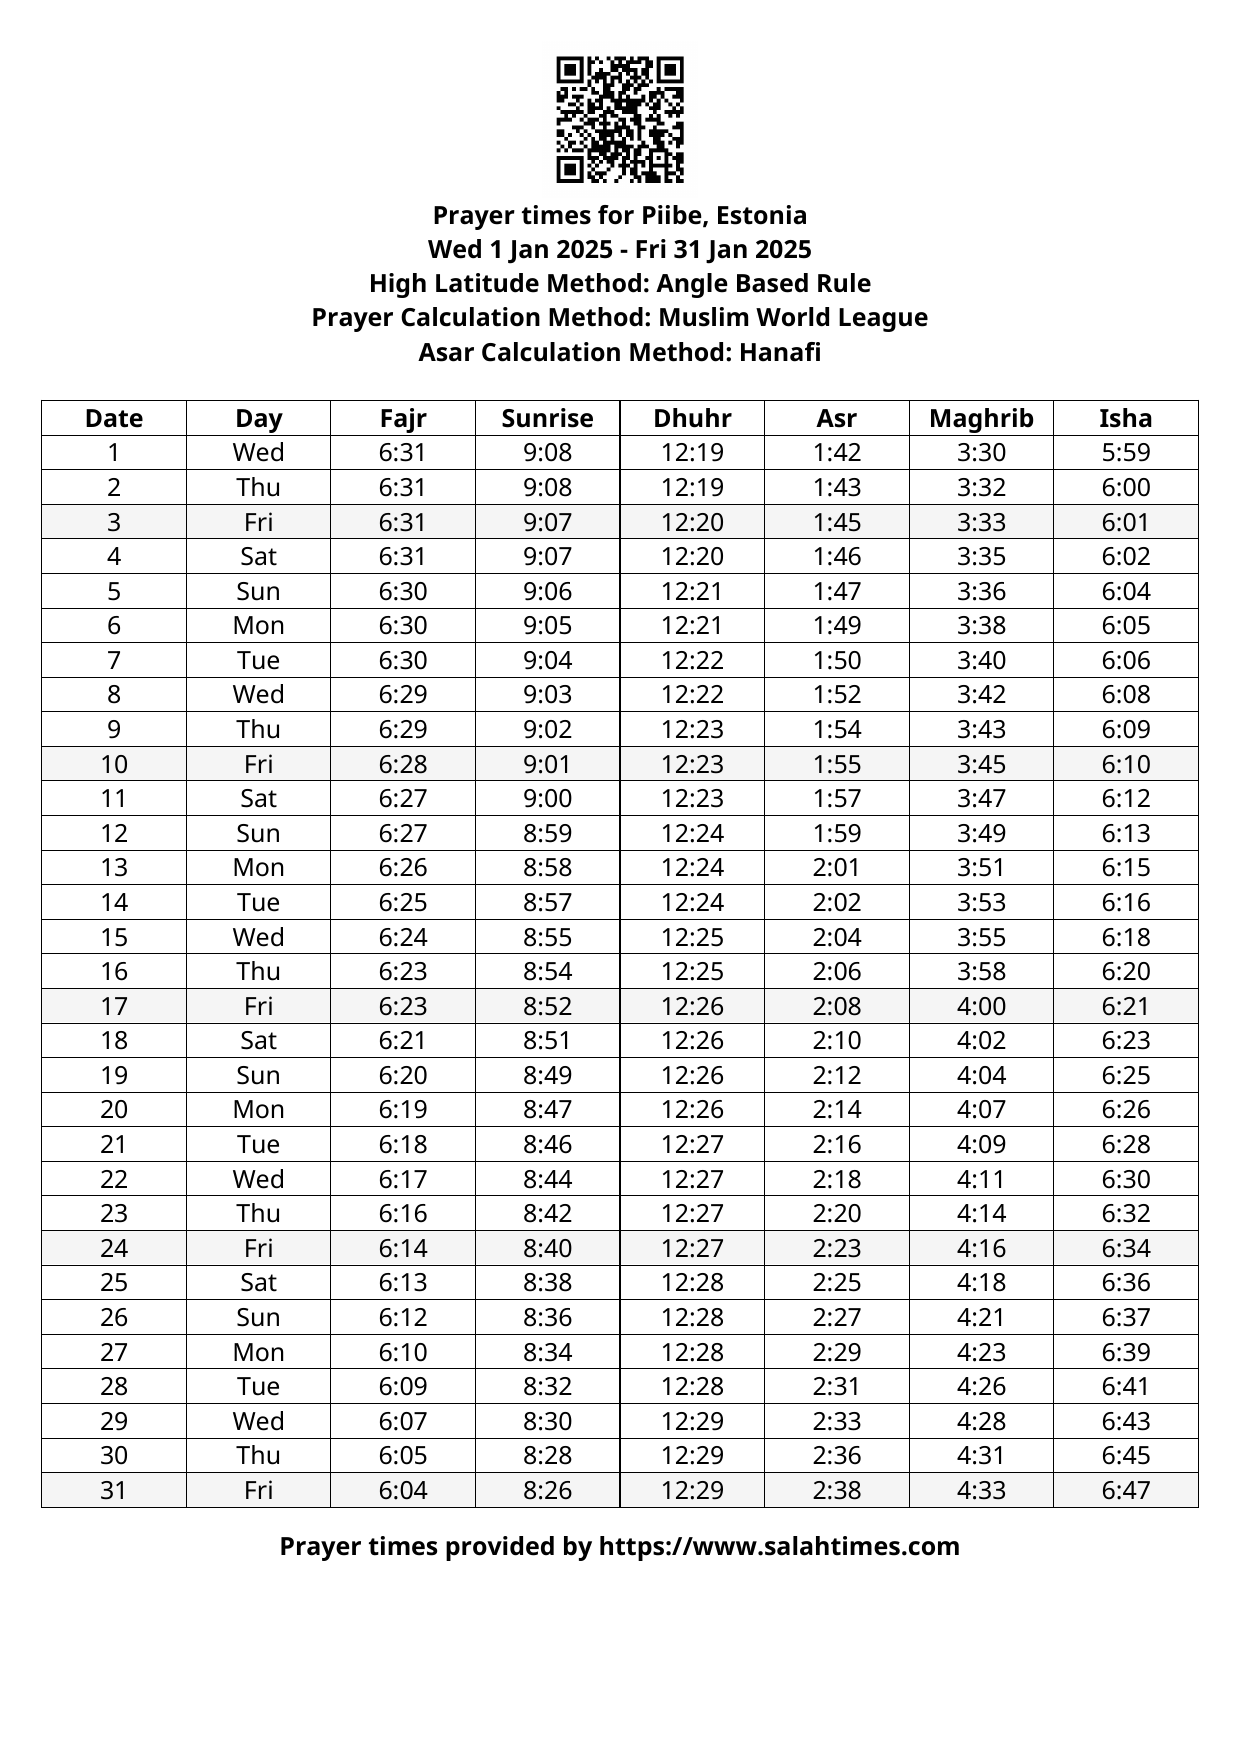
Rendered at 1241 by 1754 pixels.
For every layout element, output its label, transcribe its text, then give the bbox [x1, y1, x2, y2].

table_cell 12:19 [621, 470, 764, 504]
table_cell Wed [187, 436, 330, 469]
table_cell 9:08 [476, 436, 619, 469]
table_cell 6:27 [331, 781, 475, 815]
table_cell 1:49 [765, 609, 909, 642]
table_header Date [42, 401, 186, 434]
table_cell 3:38 [910, 609, 1053, 642]
table_cell 8:44 [476, 1162, 619, 1195]
table_cell 15 [42, 920, 186, 953]
table_cell 4:04 [910, 1058, 1053, 1092]
table_cell 5 [42, 574, 186, 607]
table_cell 6:27 [331, 816, 475, 849]
table_cell 6:30 [331, 609, 475, 642]
table_cell 20 [42, 1093, 186, 1126]
table_cell Tue [187, 643, 330, 677]
table_cell 8:52 [476, 989, 619, 1022]
table_cell 6:12 [1054, 781, 1198, 815]
table_cell 3:43 [910, 712, 1053, 746]
table_cell 12:27 [621, 1196, 764, 1230]
table_cell Wed [187, 1404, 330, 1437]
table_cell 6:30 [331, 643, 475, 677]
table_cell 6:20 [1054, 954, 1198, 988]
table_cell 4:07 [910, 1093, 1053, 1126]
table_cell Mon [187, 609, 330, 642]
table_cell 8 [42, 678, 186, 711]
table_header Isha [1054, 401, 1198, 434]
table_cell 9:02 [476, 712, 619, 746]
table_cell 8:51 [476, 1024, 619, 1057]
table_cell 3:35 [910, 539, 1053, 573]
table_cell 6:18 [1054, 920, 1198, 953]
table_cell 6:31 [331, 470, 475, 504]
table_cell 6:29 [331, 678, 475, 711]
table_cell 4:02 [910, 1024, 1053, 1057]
table_cell 1:42 [765, 436, 909, 469]
text Wed 1 Jan 2025 - Fri 31 Jan 2025 [42, 232, 1198, 266]
table_cell Mon [187, 1335, 330, 1368]
table_cell 6:00 [1054, 470, 1198, 504]
table_cell 6:02 [1054, 539, 1198, 573]
table_cell 1:47 [765, 574, 909, 607]
table_cell 1 [42, 436, 186, 469]
table_cell Sun [187, 816, 330, 849]
table_cell 3:32 [910, 470, 1053, 504]
table_cell 2:33 [765, 1404, 909, 1437]
table_cell 6:06 [1054, 643, 1198, 677]
table_cell 8:36 [476, 1300, 619, 1334]
table_cell 2:38 [765, 1473, 909, 1507]
table_cell 6:25 [1054, 1058, 1198, 1092]
table_cell 9:07 [476, 539, 619, 573]
table_cell 6:37 [1054, 1300, 1198, 1334]
table_cell 19 [42, 1058, 186, 1092]
table_cell 12:26 [621, 989, 764, 1022]
table_cell Mon [187, 851, 330, 884]
table_cell 12:23 [621, 712, 764, 746]
table_cell 6:10 [331, 1335, 475, 1368]
text High Latitude Method: Angle Based Rule [42, 266, 1198, 300]
table_cell Fri [187, 747, 330, 780]
table_cell 6:04 [1054, 574, 1198, 607]
table_cell 1:43 [765, 470, 909, 504]
table_cell 12:27 [621, 1162, 764, 1195]
table_cell 9:07 [476, 505, 619, 538]
table_cell Thu [187, 712, 330, 746]
table_cell 12:19 [621, 436, 764, 469]
table_cell 8:54 [476, 954, 619, 988]
table_cell 24 [42, 1231, 186, 1264]
table_cell 26 [42, 1300, 186, 1334]
table_cell 6:05 [1054, 609, 1198, 642]
table_cell Fri [187, 1231, 330, 1264]
table_cell 2:36 [765, 1439, 909, 1472]
table_cell 6:23 [1054, 1024, 1198, 1057]
table_cell 6:34 [1054, 1231, 1198, 1264]
table_cell 1:57 [765, 781, 909, 815]
table_cell Wed [187, 1162, 330, 1195]
table_cell 3:55 [910, 920, 1053, 953]
table_cell 10 [42, 747, 186, 780]
table_cell 6:28 [1054, 1127, 1198, 1161]
table_cell 6:31 [331, 436, 475, 469]
table_cell 2:10 [765, 1024, 909, 1057]
table_cell 12:27 [621, 1231, 764, 1264]
table_cell 31 [42, 1473, 186, 1507]
table_cell 8:46 [476, 1127, 619, 1161]
table_cell 29 [42, 1404, 186, 1437]
table_cell 6:39 [1054, 1335, 1198, 1368]
table_cell 12:23 [621, 781, 764, 815]
table_cell 6:26 [331, 851, 475, 884]
table_cell 23 [42, 1196, 186, 1230]
table_cell 13 [42, 851, 186, 884]
table_cell 12:28 [621, 1335, 764, 1368]
table_cell 9:03 [476, 678, 619, 711]
table_cell Fri [187, 989, 330, 1022]
table_cell 2:01 [765, 851, 909, 884]
table_cell 3:36 [910, 574, 1053, 607]
table_cell 2:06 [765, 954, 909, 988]
table_cell 6:31 [331, 505, 475, 538]
table_cell Sat [187, 1024, 330, 1057]
table_cell 6:18 [331, 1127, 475, 1161]
table_cell 6:10 [1054, 747, 1198, 780]
table_cell 2:08 [765, 989, 909, 1022]
table_cell 25 [42, 1266, 186, 1299]
table_cell 18 [42, 1024, 186, 1057]
table_cell 2:27 [765, 1300, 909, 1334]
table_cell 4:23 [910, 1335, 1053, 1368]
table_cell 8:42 [476, 1196, 619, 1230]
table_cell 12:21 [621, 609, 764, 642]
table_cell 22 [42, 1162, 186, 1195]
table_cell Thu [187, 954, 330, 988]
table_cell 12 [42, 816, 186, 849]
table_cell 6:05 [331, 1439, 475, 1472]
text Prayer Calculation Method: Muslim World League [42, 300, 1198, 334]
table_cell 2:31 [765, 1369, 909, 1403]
table_cell 6:36 [1054, 1266, 1198, 1299]
table_cell 8:59 [476, 816, 619, 849]
table_cell 8:28 [476, 1439, 619, 1472]
table_header Day [187, 401, 330, 434]
table_cell Wed [187, 678, 330, 711]
text Prayer times for Piibe, Estonia [42, 198, 1198, 232]
table_cell 14 [42, 885, 186, 919]
table_cell 8:57 [476, 885, 619, 919]
table_cell 4:28 [910, 1404, 1053, 1437]
table_cell 6:12 [331, 1300, 475, 1334]
table_cell Sat [187, 539, 330, 573]
table_cell Sun [187, 1058, 330, 1092]
table_cell Tue [187, 1127, 330, 1161]
table_cell 3:49 [910, 816, 1053, 849]
table_cell 17 [42, 989, 186, 1022]
table_cell 1:50 [765, 643, 909, 677]
table_cell 12:26 [621, 1093, 764, 1126]
table_cell 3:53 [910, 885, 1053, 919]
table_cell 6:45 [1054, 1439, 1198, 1472]
table_cell 6:47 [1054, 1473, 1198, 1507]
table_cell 9 [42, 712, 186, 746]
table_cell 12:28 [621, 1369, 764, 1403]
table_cell 6:23 [331, 954, 475, 988]
table_cell 8:32 [476, 1369, 619, 1403]
table_cell 8:40 [476, 1231, 619, 1264]
table_cell 2:16 [765, 1127, 909, 1161]
table_cell 6:15 [1054, 851, 1198, 884]
table_cell 3:42 [910, 678, 1053, 711]
table_cell 8:49 [476, 1058, 619, 1092]
table_cell Fri [187, 505, 330, 538]
table_cell 3:47 [910, 781, 1053, 815]
table_cell 12:26 [621, 1058, 764, 1092]
table_cell 4:00 [910, 989, 1053, 1022]
table_cell 8:26 [476, 1473, 619, 1507]
table_cell 2:02 [765, 885, 909, 919]
table_cell 6:43 [1054, 1404, 1198, 1437]
table_cell Thu [187, 1196, 330, 1230]
table_cell 1:59 [765, 816, 909, 849]
table_cell 6:14 [331, 1231, 475, 1264]
table_cell 4:33 [910, 1473, 1053, 1507]
table_cell Fri [187, 1473, 330, 1507]
table_cell 28 [42, 1369, 186, 1403]
table_cell 6:31 [331, 539, 475, 573]
table_header Sunrise [476, 401, 619, 434]
text Prayer times provided by https://www.salahtimes.com [42, 1528, 1198, 1563]
table_cell 1:52 [765, 678, 909, 711]
table_cell 12:29 [621, 1404, 764, 1437]
table_cell 12:24 [621, 851, 764, 884]
table_header Dhuhr [621, 401, 764, 434]
table_header Asr [765, 401, 909, 434]
table_cell 8:55 [476, 920, 619, 953]
table_cell 6:41 [1054, 1369, 1198, 1403]
table_cell 6:09 [1054, 712, 1198, 746]
table_cell 12:20 [621, 539, 764, 573]
table_cell 4:31 [910, 1439, 1053, 1472]
table_cell 4:21 [910, 1300, 1053, 1334]
table_cell 12:22 [621, 643, 764, 677]
table_cell 4 [42, 539, 186, 573]
table_cell 6:08 [1054, 678, 1198, 711]
table_cell 2:14 [765, 1093, 909, 1126]
table_cell 6:21 [1054, 989, 1198, 1022]
table_cell 8:34 [476, 1335, 619, 1368]
picture [542, 41, 699, 198]
table_cell 6:25 [331, 885, 475, 919]
table_cell Wed [187, 920, 330, 953]
table_cell 6:04 [331, 1473, 475, 1507]
table_cell Tue [187, 1369, 330, 1403]
table_cell 2:29 [765, 1335, 909, 1368]
text Asar Calculation Method: Hanafi [42, 334, 1198, 368]
table_cell 9:05 [476, 609, 619, 642]
table_cell 4:18 [910, 1266, 1053, 1299]
table_cell Sat [187, 1266, 330, 1299]
table_cell 7 [42, 643, 186, 677]
table_cell 12:28 [621, 1266, 764, 1299]
table_cell 3:30 [910, 436, 1053, 469]
table_cell 12:20 [621, 505, 764, 538]
table_cell 2:20 [765, 1196, 909, 1230]
table_cell 6:21 [331, 1024, 475, 1057]
table_cell 1:46 [765, 539, 909, 573]
table_cell 6:17 [331, 1162, 475, 1195]
table_cell 9:01 [476, 747, 619, 780]
table_cell 2 [42, 470, 186, 504]
table_cell 3:45 [910, 747, 1053, 780]
table_cell 9:08 [476, 470, 619, 504]
table_cell 4:26 [910, 1369, 1053, 1403]
table_cell 3:58 [910, 954, 1053, 988]
table_cell 9:00 [476, 781, 619, 815]
table_cell 1:54 [765, 712, 909, 746]
table_cell 6:28 [331, 747, 475, 780]
table_cell 4:11 [910, 1162, 1053, 1195]
table_cell 12:23 [621, 747, 764, 780]
table_cell 16 [42, 954, 186, 988]
table_cell 6:20 [331, 1058, 475, 1092]
table_cell 2:25 [765, 1266, 909, 1299]
table_cell 12:24 [621, 816, 764, 849]
table_cell 12:28 [621, 1300, 764, 1334]
table_cell 6:13 [1054, 816, 1198, 849]
table_cell 6:09 [331, 1369, 475, 1403]
table_cell 30 [42, 1439, 186, 1472]
table_cell 12:25 [621, 920, 764, 953]
table_cell 12:21 [621, 574, 764, 607]
table_header Fajr [331, 401, 475, 434]
table_cell Sun [187, 1300, 330, 1334]
table_cell 6 [42, 609, 186, 642]
table_cell 6:07 [331, 1404, 475, 1437]
table_cell 6:19 [331, 1093, 475, 1126]
table_cell 6:01 [1054, 505, 1198, 538]
table_cell 6:16 [331, 1196, 475, 1230]
table_header Maghrib [910, 401, 1053, 434]
table_cell 4:14 [910, 1196, 1053, 1230]
table_cell 2:12 [765, 1058, 909, 1092]
table_cell 9:06 [476, 574, 619, 607]
table_cell 2:18 [765, 1162, 909, 1195]
table_cell 3 [42, 505, 186, 538]
table_cell 5:59 [1054, 436, 1198, 469]
table_cell 2:23 [765, 1231, 909, 1264]
table_cell Mon [187, 1093, 330, 1126]
table_cell 6:23 [331, 989, 475, 1022]
table_cell Thu [187, 470, 330, 504]
table_cell Thu [187, 1439, 330, 1472]
table_cell 12:24 [621, 885, 764, 919]
table_cell 3:40 [910, 643, 1053, 677]
table_cell 6:24 [331, 920, 475, 953]
table_cell Sun [187, 574, 330, 607]
table_cell 1:45 [765, 505, 909, 538]
table_cell 8:30 [476, 1404, 619, 1437]
table_cell 6:30 [331, 574, 475, 607]
table_cell 4:16 [910, 1231, 1053, 1264]
table_cell 8:38 [476, 1266, 619, 1299]
table_cell 12:25 [621, 954, 764, 988]
table_cell 8:47 [476, 1093, 619, 1126]
table_cell 27 [42, 1335, 186, 1368]
table_cell 12:22 [621, 678, 764, 711]
table_cell 3:51 [910, 851, 1053, 884]
table_cell 11 [42, 781, 186, 815]
table_cell 8:58 [476, 851, 619, 884]
table_cell 12:29 [621, 1473, 764, 1507]
table_cell 6:13 [331, 1266, 475, 1299]
table_cell 12:27 [621, 1127, 764, 1161]
table_cell 2:04 [765, 920, 909, 953]
table_cell 6:30 [1054, 1162, 1198, 1195]
table_cell 9:04 [476, 643, 619, 677]
table_cell Sat [187, 781, 330, 815]
table_cell 6:29 [331, 712, 475, 746]
table_cell 4:09 [910, 1127, 1053, 1161]
table_cell Tue [187, 885, 330, 919]
table_cell 1:55 [765, 747, 909, 780]
table_cell 6:26 [1054, 1093, 1198, 1126]
table_cell 21 [42, 1127, 186, 1161]
table_cell 6:32 [1054, 1196, 1198, 1230]
table_cell 12:26 [621, 1024, 764, 1057]
table_cell 12:29 [621, 1439, 764, 1472]
table_cell 3:33 [910, 505, 1053, 538]
table_cell 6:16 [1054, 885, 1198, 919]
